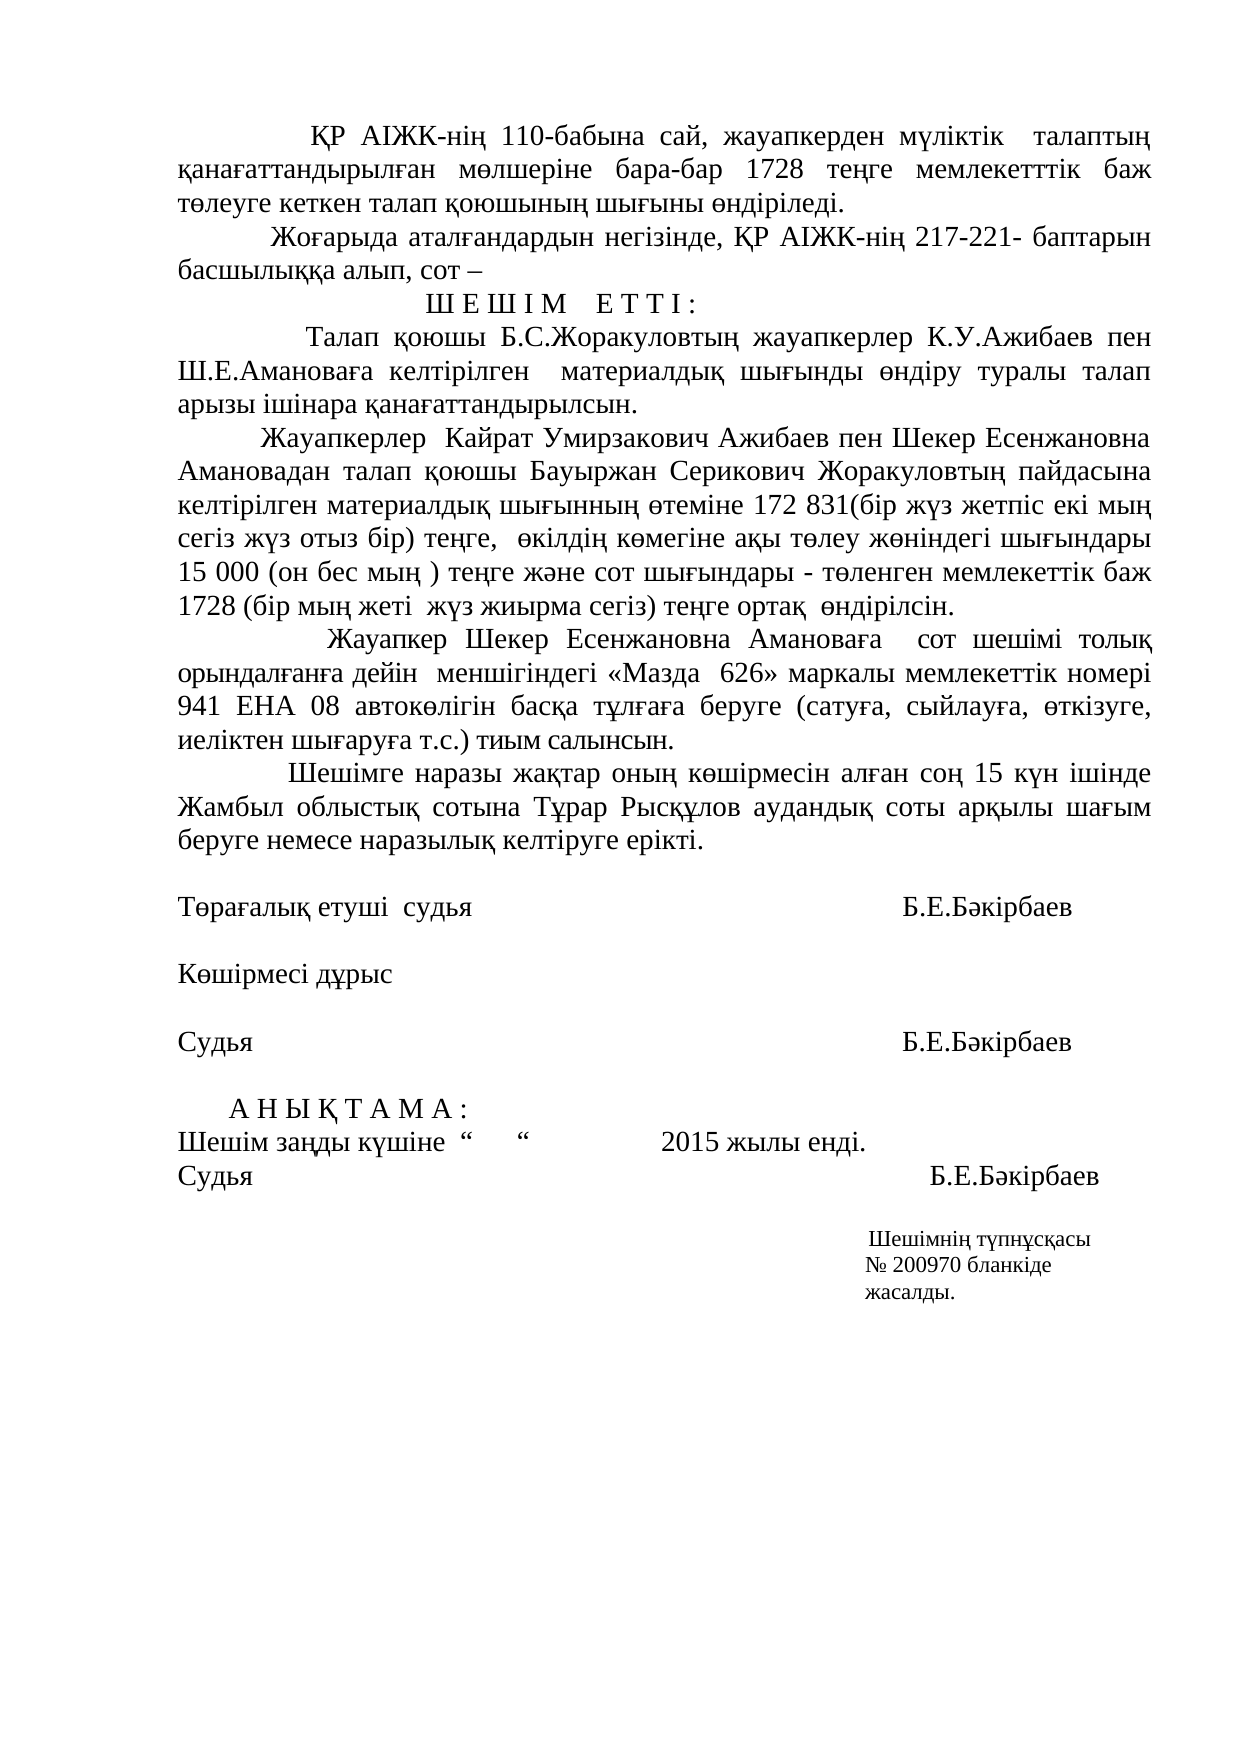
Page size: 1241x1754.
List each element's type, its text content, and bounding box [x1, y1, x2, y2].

text А Н Ы Қ Т А М А : [177, 1091, 1152, 1124]
text ҚР АІЖК-нің 110-бабына сай, жауапкерден мүліктік талаптың қанағаттандырылған мөлшерiне бара-бар 1728 теңге мемлекетттік баж төлеуге кеткен талап қоюшының шығыны өндіріледі. [177, 118, 1152, 219]
text Талап қоюшы Б.С.Жоракуловтың жауапкерлер К.У.Ажибаев пен Ш.Е.Амановаға келтірілген материалдық шығынды өндіру туралы талап арызы ішінара қанағаттандырылсын. [177, 319, 1152, 420]
text Шешімнің түпнұсқасы [841, 1225, 1152, 1251]
text Жауапкерлер Кайрат Умирзакович Ажибаев пен Шекер Есенжановна Амановадан талап қоюшы Бауыржан Серикович Жоракуловтың пайдасына келтірілген материалдық шығынның өтеміне 172 831(бір жүз жетпіс екі мың сегіз жүз отыз бір) теңге, өкілдің көмегіне ақы төлеу жөніндегі шығындары 15 000 (он бес мың ) теңге және сот шығындары - төленген мемлекеттік баж 1728 (бір мың жеті жүз жиырма сегіз) теңге ортақ өндірілсін. [177, 420, 1152, 621]
text Судья Б.Е.Бәкірбаев [177, 1158, 1152, 1191]
text Судья Б.Е.Бәкірбаев [177, 1024, 1152, 1057]
text Ш Е Ш І М Е Т Т І : [177, 286, 1152, 319]
text Жауапкер Шекер Есенжановна Амановаға сот шешімі толық орындалғанға дейін меншігіндегі «Мазда 626» маркалы мемлекеттік номері 941 ЕНА 08 автокөлігін басқа тұлғаға беруге (сатуға, сыйлауға, өткізуге, иеліктен шығаруға т.с.) тиым салынсын. [177, 621, 1152, 755]
text жасалды. [841, 1278, 1152, 1304]
text Көшірмесі дұрыс [177, 957, 1152, 990]
text № 200970 бланкіде [841, 1251, 1152, 1278]
text Шешімге наразы жақтар оның көшірмесін алған соң 15 күн ішінде Жамбыл облыстық сотына Тұрар Рысқұлов аудандық соты арқылы шағым беруге немесе наразылық келтіруге ерікті. [177, 755, 1152, 856]
text Жоғарыда аталғандардын негізінде, ҚР АІЖК-нің 217-221- баптарын басшылыққа алып, сот – [177, 219, 1152, 286]
text Шешім заңды күшіне “ “ 2015 жылы енді. [177, 1124, 1152, 1158]
text Төрағалық етуші судья Б.Е.Бәкірбаев [177, 889, 1152, 923]
